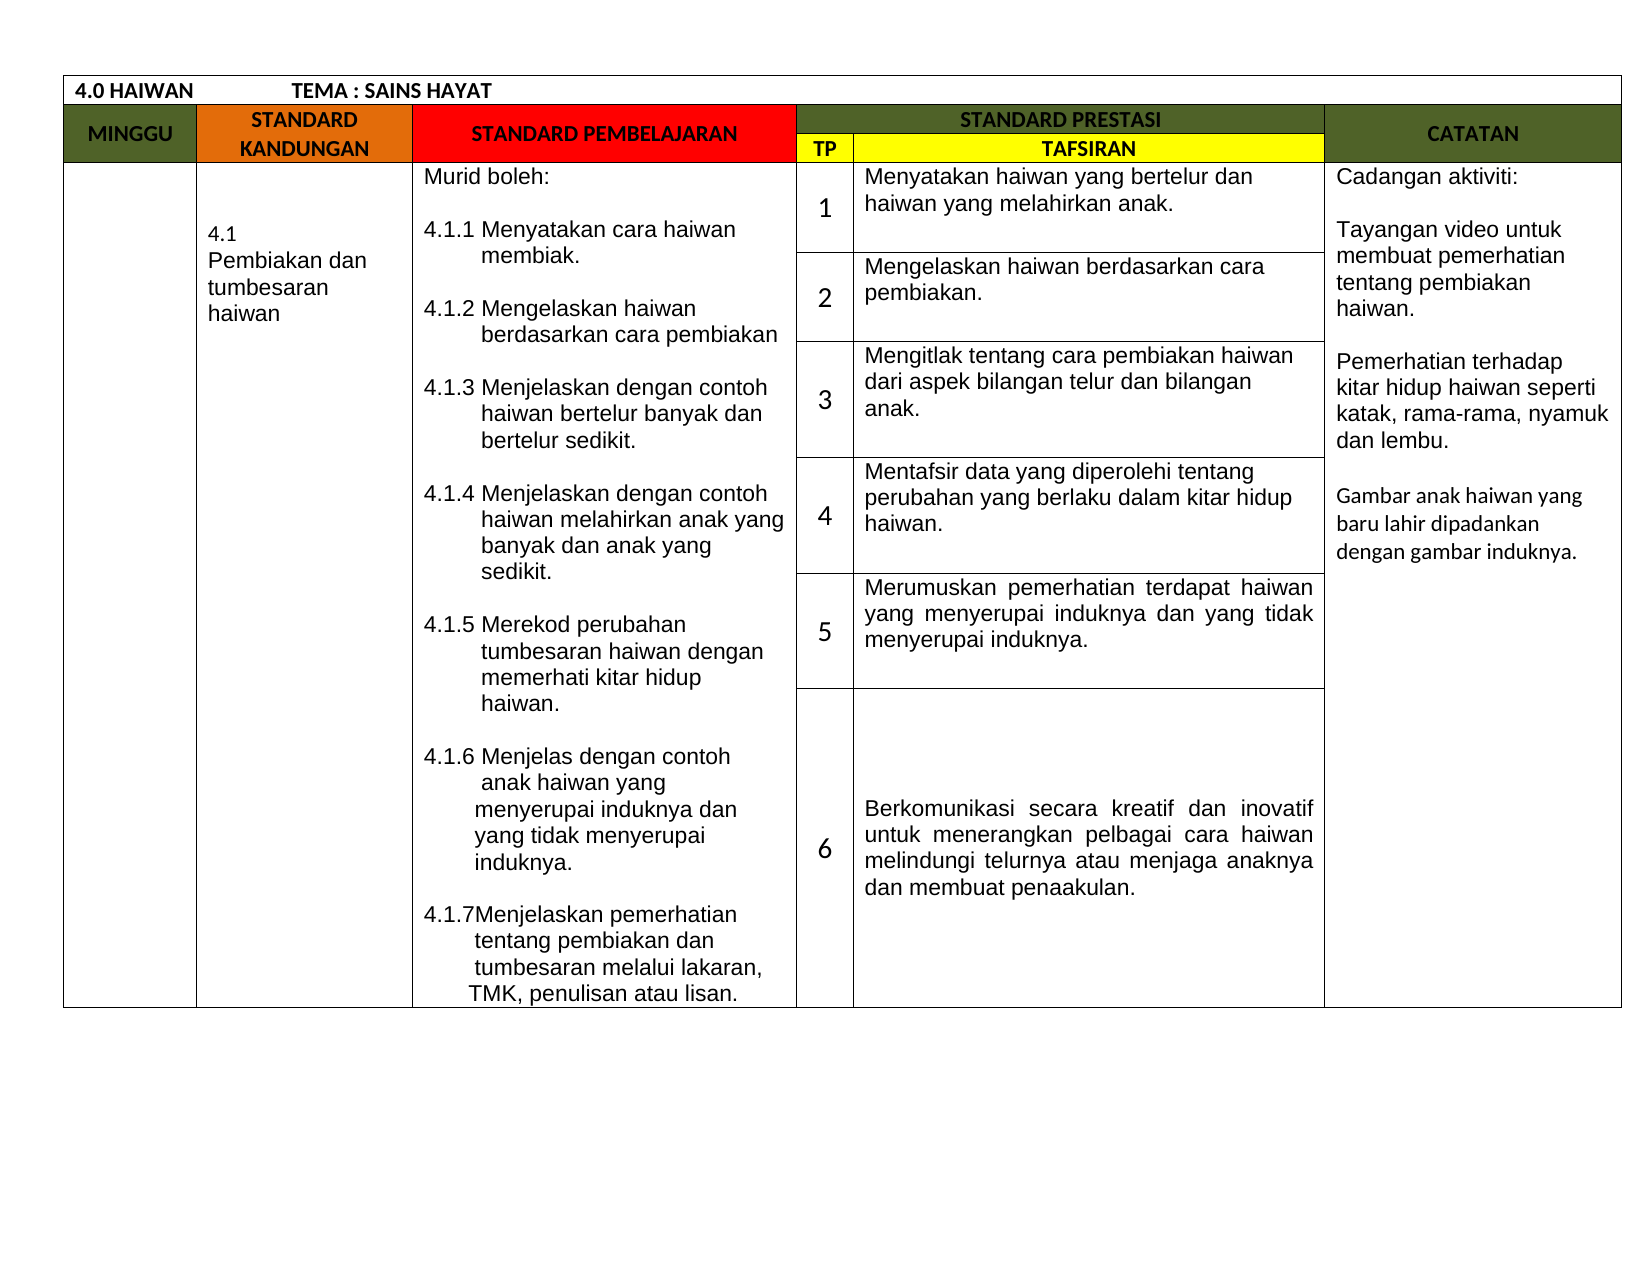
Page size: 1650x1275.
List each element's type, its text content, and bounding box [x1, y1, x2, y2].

table_cell Menyatakan haiwan yang bertelur dan haiwan yang melahirkan anak. [854, 163, 1324, 252]
table_cell STANDARD KANDUNGAN [197, 105, 412, 162]
table_header 4.0 HAIWAN TEMA : SAINS HAYAT [64, 76, 1621, 104]
table_cell 2 [797, 253, 853, 341]
table_cell CATATAN [1325, 105, 1621, 162]
table_cell TP [797, 134, 853, 162]
table_cell Cadangan aktiviti: Tayangan video untuk membuat pemerhatian tentang pembiakan haiwan. Pemerhatian terhadap kitar hidup haiwan seperti katak, rama-rama, nyamuk dan lembu. Gambar anak haiwan yang baru lahir dipadankan dengan gambar induknya. [1325, 163, 1621, 1007]
table_cell 1 [797, 163, 853, 252]
table_cell STANDARD PEMBELAJARAN [413, 105, 796, 162]
table_cell 5 [797, 574, 853, 688]
table_cell 6 [797, 689, 853, 1007]
table_cell STANDARD PRESTASI [797, 105, 1324, 133]
table_cell TAFSIRAN [854, 134, 1324, 162]
table_cell 3 [797, 342, 853, 457]
table_cell 4.1 Pembiakan dan tumbesaran haiwan [197, 163, 412, 1007]
table_cell Merumuskan pemerhatian terdapat haiwan yang menyerupai induknya dan yang tidak menyerupai induknya. [854, 574, 1324, 688]
table_cell Mengitlak tentang cara pembiakan haiwan dari aspek bilangan telur dan bilangan anak. [854, 342, 1324, 457]
table_cell Berkomunikasi secara kreatif dan inovatif untuk menerangkan pelbagai cara haiwan melindungi telurnya atau menjaga anaknya dan membuat penaakulan. [854, 689, 1324, 1007]
table_cell 4 [797, 458, 853, 572]
table_cell Mengelaskan haiwan berdasarkan cara pembiakan. [854, 253, 1324, 341]
table_cell Murid boleh: 4.1.1 Menyatakan cara haiwan membiak. 4.1.2 Mengelaskan haiwan berdasarkan cara pembiakan 4.1.3 Menjelaskan dengan contoh haiwan bertelur banyak dan bertelur sedikit. 4.1.4 Menjelaskan dengan contoh haiwan melahirkan anak yang banyak dan anak yang sedikit. 4.1.5 Merekod perubahan tumbesaran haiwan dengan memerhati kitar hidup haiwan. 4.1.6 Menjelas dengan contoh anak haiwan yang menyerupai induknya dan yang tidak menyerupai induknya. 4.1.7Menjelaskan pemerhatian tentang pembiakan dan tumbesaran melalui lakaran, TMK, penulisan atau lisan. [413, 163, 796, 1007]
table_cell [64, 163, 196, 1007]
table_cell MINGGU [64, 105, 196, 162]
table_cell Mentafsir data yang diperolehi tentang perubahan yang berlaku dalam kitar hidup haiwan. [854, 458, 1324, 572]
